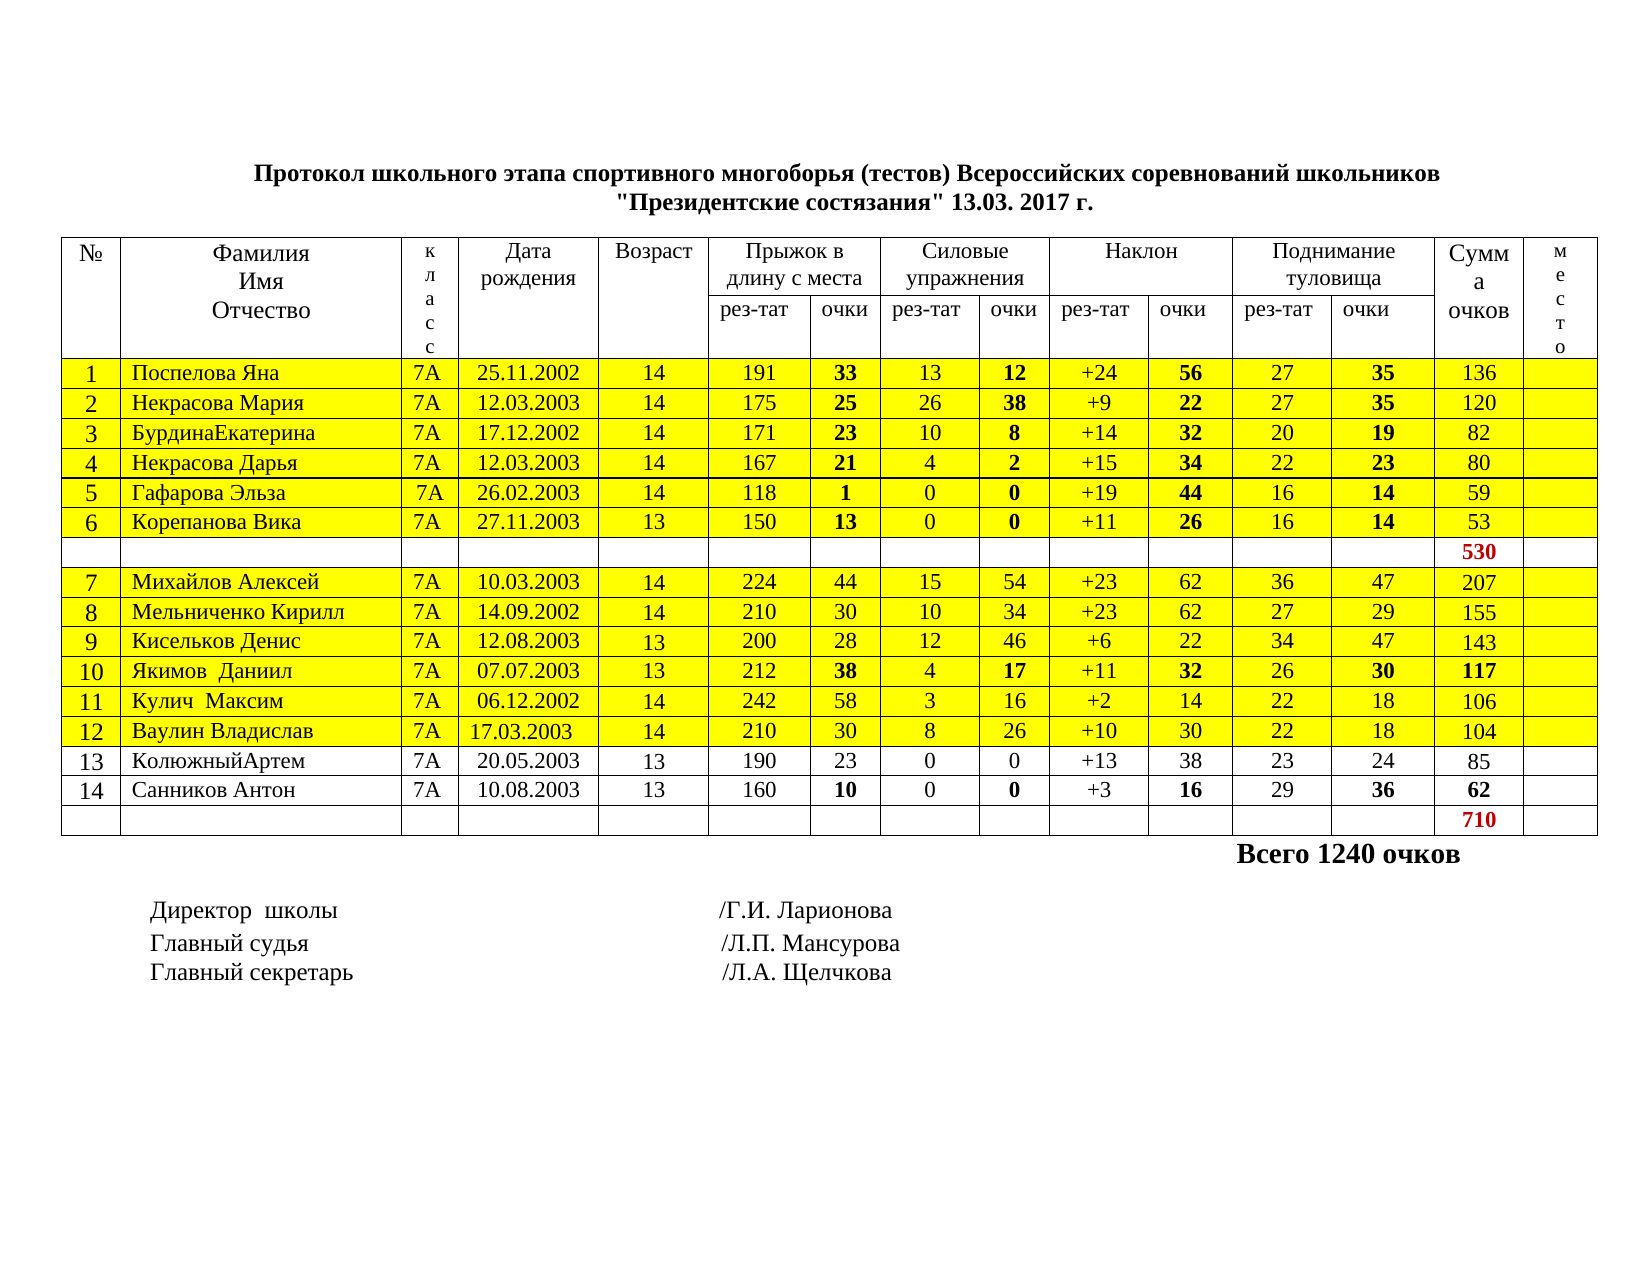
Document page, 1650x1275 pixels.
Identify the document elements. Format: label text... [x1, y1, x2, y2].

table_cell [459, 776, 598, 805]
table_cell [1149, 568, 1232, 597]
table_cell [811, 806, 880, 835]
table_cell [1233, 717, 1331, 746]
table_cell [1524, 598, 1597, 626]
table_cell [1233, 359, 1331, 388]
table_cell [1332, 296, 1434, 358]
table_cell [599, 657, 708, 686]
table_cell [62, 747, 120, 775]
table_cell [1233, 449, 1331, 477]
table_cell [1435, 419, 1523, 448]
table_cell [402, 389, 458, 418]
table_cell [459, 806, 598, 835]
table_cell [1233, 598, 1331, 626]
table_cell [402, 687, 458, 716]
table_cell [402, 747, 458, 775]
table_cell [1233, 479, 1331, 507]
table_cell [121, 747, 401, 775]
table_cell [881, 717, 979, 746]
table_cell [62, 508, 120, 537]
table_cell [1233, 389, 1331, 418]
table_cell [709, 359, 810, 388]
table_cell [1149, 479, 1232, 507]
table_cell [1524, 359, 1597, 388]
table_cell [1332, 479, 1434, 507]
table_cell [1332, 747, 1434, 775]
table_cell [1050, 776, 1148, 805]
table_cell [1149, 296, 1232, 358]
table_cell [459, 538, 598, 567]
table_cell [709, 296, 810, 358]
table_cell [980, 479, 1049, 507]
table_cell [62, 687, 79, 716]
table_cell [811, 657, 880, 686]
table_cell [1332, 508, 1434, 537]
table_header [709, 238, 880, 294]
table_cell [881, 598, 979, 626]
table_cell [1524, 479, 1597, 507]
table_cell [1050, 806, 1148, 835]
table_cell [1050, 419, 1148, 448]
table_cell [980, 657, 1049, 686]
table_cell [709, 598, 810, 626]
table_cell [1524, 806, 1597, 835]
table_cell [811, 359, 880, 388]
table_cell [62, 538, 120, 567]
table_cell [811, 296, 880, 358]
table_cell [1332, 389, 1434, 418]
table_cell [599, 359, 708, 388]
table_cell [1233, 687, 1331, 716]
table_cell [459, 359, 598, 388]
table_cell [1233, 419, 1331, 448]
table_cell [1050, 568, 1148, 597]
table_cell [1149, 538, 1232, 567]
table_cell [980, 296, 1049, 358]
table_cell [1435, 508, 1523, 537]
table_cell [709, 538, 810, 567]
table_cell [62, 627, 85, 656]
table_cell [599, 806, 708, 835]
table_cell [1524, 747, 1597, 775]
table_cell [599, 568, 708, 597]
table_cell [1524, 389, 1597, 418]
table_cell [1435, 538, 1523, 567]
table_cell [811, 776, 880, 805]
text Директор школы /Г.И. Ларионова [150, 895, 1521, 924]
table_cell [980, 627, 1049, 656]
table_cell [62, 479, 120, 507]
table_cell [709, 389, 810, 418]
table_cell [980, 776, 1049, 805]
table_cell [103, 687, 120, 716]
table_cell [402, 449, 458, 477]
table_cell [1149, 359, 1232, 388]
text Протокол школьного этапа спортивного многоборья (тестов) Всероссийских соревнований школьников "Президентские состязания" 13.03. 2017 г. [120, 158, 1574, 216]
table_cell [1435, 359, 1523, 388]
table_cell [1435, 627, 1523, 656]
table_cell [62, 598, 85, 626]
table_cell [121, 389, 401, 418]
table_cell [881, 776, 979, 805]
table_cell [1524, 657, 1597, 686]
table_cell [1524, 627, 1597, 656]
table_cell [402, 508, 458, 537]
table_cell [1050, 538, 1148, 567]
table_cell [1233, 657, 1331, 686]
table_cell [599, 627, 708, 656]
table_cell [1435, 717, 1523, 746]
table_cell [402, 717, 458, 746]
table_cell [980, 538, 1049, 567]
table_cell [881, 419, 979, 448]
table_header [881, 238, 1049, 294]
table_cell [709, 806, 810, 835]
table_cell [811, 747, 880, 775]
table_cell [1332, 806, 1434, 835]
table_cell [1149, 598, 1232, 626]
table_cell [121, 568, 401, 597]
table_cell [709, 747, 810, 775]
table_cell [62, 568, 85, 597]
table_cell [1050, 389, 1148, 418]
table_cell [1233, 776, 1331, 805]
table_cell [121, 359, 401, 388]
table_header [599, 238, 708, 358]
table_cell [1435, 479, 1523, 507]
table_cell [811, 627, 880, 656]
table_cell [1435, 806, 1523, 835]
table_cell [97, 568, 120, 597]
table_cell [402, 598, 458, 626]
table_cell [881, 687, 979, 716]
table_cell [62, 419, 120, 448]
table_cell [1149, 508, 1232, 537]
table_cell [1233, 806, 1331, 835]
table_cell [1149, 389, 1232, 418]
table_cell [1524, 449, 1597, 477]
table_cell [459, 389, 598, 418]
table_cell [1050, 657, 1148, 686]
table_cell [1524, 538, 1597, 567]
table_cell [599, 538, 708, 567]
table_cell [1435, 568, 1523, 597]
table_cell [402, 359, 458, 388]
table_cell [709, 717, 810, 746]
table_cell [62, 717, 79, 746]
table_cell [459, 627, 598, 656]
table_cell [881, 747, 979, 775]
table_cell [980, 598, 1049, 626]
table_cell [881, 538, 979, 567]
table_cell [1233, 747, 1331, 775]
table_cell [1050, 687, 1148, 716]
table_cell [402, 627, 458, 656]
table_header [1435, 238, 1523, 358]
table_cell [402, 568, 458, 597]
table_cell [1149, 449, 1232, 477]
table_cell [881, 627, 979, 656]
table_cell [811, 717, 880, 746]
text Всего 1240 очков [150, 836, 1521, 869]
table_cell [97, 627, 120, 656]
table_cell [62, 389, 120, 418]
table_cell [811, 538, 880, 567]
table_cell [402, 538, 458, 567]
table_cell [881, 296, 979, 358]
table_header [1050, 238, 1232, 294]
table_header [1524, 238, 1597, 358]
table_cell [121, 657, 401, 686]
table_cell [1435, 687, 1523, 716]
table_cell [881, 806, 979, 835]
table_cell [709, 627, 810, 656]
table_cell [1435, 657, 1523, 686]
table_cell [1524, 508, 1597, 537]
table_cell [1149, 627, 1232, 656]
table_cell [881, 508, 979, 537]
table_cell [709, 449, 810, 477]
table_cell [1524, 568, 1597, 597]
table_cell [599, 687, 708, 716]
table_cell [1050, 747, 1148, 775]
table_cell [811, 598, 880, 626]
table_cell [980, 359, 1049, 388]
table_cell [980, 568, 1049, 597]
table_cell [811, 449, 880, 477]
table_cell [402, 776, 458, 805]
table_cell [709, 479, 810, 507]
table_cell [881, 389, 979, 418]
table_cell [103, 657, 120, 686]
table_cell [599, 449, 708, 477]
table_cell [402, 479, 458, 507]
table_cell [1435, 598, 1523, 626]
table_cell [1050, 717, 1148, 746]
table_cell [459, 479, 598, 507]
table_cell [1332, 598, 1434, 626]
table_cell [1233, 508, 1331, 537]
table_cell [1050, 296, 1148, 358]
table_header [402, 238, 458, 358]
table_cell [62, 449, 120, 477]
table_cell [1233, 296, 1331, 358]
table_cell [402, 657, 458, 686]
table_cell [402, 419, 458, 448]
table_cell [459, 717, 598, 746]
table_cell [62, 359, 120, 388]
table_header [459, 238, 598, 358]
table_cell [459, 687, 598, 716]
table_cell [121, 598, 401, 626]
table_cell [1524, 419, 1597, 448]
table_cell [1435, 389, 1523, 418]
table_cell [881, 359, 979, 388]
text Главный судья /Л.П. Мансурова [150, 928, 1521, 957]
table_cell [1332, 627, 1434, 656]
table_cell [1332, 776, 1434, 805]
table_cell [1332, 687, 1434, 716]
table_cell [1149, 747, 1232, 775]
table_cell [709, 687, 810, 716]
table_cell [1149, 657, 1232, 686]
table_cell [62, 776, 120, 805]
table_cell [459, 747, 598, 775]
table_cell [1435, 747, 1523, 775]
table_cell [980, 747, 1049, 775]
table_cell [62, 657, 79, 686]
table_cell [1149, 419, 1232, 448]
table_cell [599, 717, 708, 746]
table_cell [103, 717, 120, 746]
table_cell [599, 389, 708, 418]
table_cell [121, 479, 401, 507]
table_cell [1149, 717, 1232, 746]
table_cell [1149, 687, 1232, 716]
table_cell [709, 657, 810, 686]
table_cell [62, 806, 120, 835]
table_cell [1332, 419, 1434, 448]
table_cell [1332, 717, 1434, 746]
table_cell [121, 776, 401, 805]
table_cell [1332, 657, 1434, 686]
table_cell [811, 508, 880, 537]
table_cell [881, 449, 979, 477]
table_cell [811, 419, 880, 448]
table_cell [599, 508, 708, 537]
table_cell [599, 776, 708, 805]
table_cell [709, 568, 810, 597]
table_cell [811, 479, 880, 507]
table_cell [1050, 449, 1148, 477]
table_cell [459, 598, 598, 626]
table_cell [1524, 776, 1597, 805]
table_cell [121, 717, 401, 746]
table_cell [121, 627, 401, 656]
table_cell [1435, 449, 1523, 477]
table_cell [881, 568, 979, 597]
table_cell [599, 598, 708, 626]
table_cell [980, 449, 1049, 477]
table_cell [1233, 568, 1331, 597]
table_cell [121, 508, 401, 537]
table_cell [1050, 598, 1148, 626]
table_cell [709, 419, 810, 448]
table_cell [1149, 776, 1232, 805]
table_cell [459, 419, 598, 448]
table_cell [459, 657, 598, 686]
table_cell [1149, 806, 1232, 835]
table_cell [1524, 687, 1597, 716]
text Главный секретарь /Л.А. Щелчкова [150, 957, 1521, 986]
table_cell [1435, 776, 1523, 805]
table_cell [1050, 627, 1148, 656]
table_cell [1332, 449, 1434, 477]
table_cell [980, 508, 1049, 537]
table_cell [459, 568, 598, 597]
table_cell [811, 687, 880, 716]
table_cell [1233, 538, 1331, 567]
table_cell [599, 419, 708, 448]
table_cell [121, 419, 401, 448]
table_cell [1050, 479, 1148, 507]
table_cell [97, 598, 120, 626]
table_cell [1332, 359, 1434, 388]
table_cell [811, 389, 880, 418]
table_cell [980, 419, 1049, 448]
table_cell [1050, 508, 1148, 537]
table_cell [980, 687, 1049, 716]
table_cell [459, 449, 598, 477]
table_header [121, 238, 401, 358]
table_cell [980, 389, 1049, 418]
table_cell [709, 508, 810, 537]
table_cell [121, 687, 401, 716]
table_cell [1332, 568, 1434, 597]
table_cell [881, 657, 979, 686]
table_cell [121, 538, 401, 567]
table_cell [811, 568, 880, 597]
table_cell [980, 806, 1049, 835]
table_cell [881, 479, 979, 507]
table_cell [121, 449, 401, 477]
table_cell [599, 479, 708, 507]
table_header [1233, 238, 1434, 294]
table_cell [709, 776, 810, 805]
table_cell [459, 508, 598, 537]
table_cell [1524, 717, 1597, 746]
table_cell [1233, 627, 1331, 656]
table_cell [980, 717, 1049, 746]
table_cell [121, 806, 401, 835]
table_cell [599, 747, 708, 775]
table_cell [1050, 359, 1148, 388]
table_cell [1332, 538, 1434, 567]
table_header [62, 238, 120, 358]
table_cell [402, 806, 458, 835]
